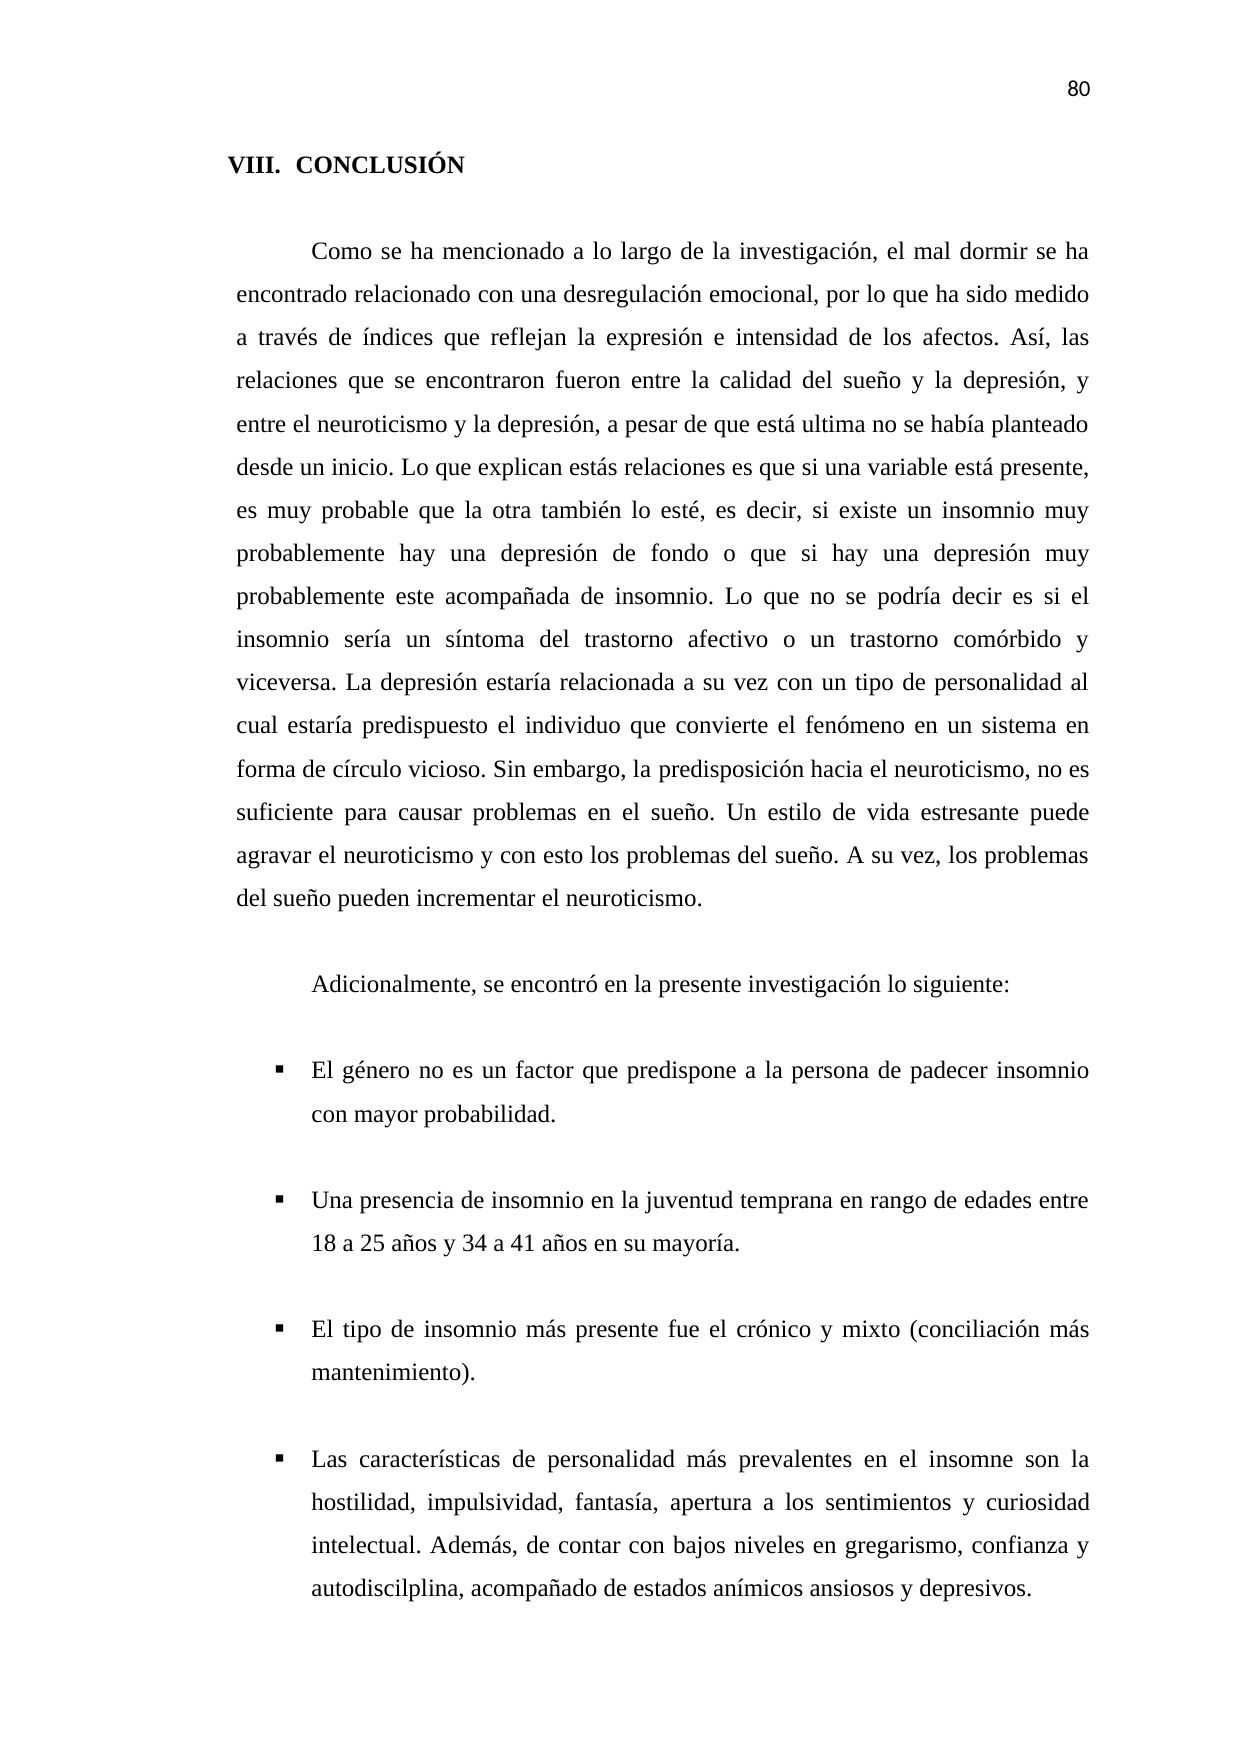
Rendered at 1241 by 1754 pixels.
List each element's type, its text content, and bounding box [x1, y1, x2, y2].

list El género no es un factor que predispone a la persona de padecer insomnio con mayor probabilidad. [274, 1056, 1090, 1127]
list El tipo de insomnio más presente fue el crónico y mixto (conciliación más mantenimiento). [274, 1314, 1090, 1386]
list Las características de personalidad más prevalentes en el insomne son la hostilidad, impulsividad, fantasía, apertura a los sentimientos y curiosidad intelectual. Además, de contar con bajos niveles en gregarismo, confianza y autodiscilplina, acompañado de estados anímicos ansiosos y depresivos. [274, 1444, 1090, 1602]
list CONCLUSIÓN [281, 150, 1090, 179]
list Una presencia de insomnio en la juventud temprana en rango de edades entre 18 a 25 años y 34 a 41 años en su mayoría. [274, 1185, 1090, 1257]
text Adicionalmente, se encontró en la presente investigación lo siguiente: [236, 969, 1090, 998]
text Como se ha mencionado a lo largo de la investigación, el mal dormir se ha encontrado relacionado con una desregulación emocional, por lo que ha sido medido a través de índices que reflejan la expresión e intensidad de los afectos. Así, las relaciones que se encontraron fueron entre la calidad del sueño y la depresión, y entre el neuroticismo y la depresión, a pesar de que está ultima no se había planteado desde un inicio. Lo que explican estás relaciones es que si una variable está presente, es muy probable que la otra también lo esté, es decir, si existe un insomnio muy probablemente hay una depresión de fondo o que si hay una depresión muy probablemente este acompañada de insomnio. Lo que no se podría decir es si el insomnio sería un síntoma del trastorno afectivo o un trastorno comórbido y viceversa. La depresión estaría relacionada a su vez con un tipo de personalidad al cual estaría predispuesto el individuo que convierte el fenómeno en un sistema en forma de círculo vicioso. Sin embargo, la predisposición hacia el neuroticismo, no es suficiente para causar problemas en el sueño. Un estilo de vida estresante puede agravar el neuroticismo y con esto los problemas del sueño. A su vez, los problemas del sueño pueden incrementar el neuroticismo. [236, 236, 1090, 912]
